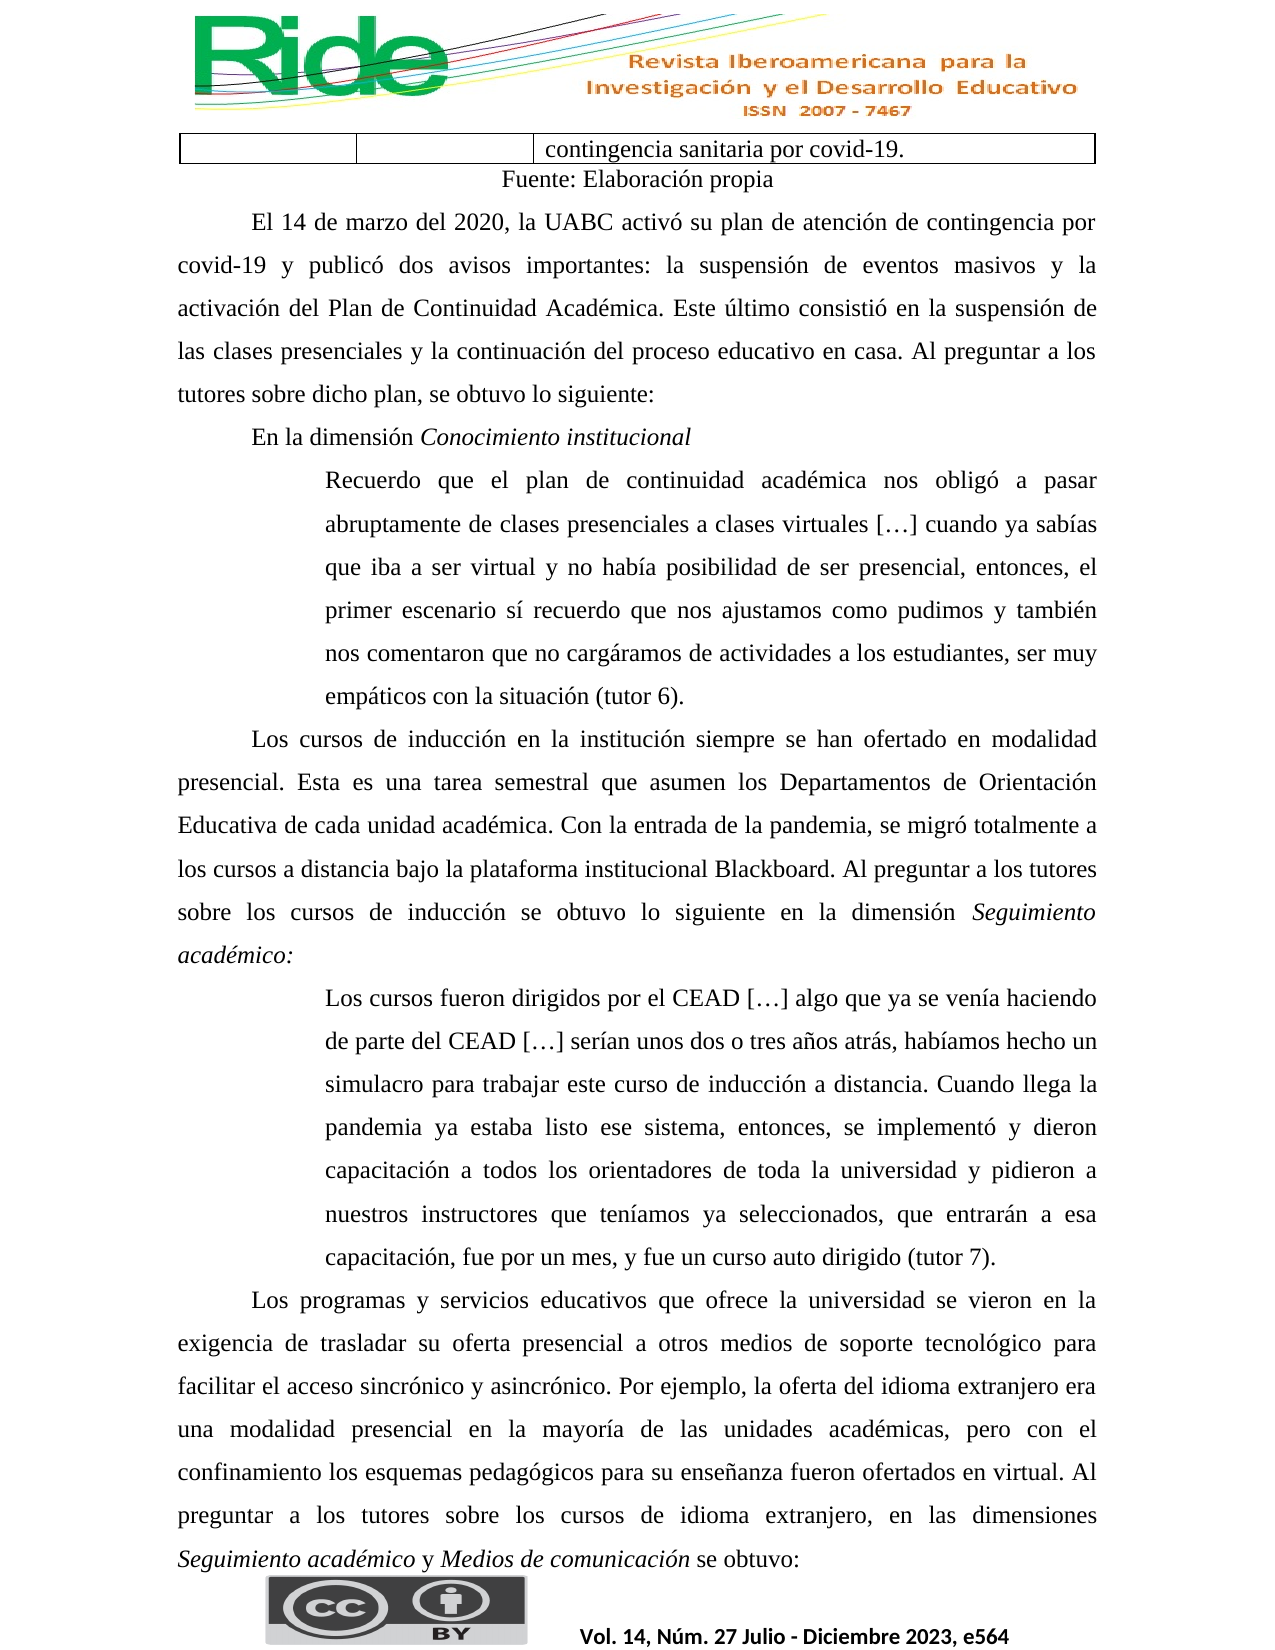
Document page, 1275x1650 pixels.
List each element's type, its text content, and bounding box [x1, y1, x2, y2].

text Los cursos fueron dirigidos por el CEAD […] algo que ya se venía haciendo de parte del CEAD […] serían unos dos o tres años atrás, habíamos hecho un simulacro para trabajar este curso de inducción a distancia. Cuando llega la pandemia ya estaba listo ese sistema, entonces, se implementó y dieron capacitación a todos los orientadores de toda la universidad y pidieron a nuestros instructores que teníamos ya seleccionados, que entrarán a esa capacitación, fue por un mes, y fue un curso auto dirigido (tutor 7). [325, 983, 1098, 1271]
picture [194, 14, 1081, 119]
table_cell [357, 134, 533, 163]
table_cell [534, 134, 1094, 163]
text El 14 de marzo del 2020, la UABC activó su plan de atención de contingencia por covid-19 y publicó dos avisos importantes: la suspensión de eventos masivos y la activación del Plan de Continuidad Académica. Este último consistió en la suspensión de las clases presenciales y la continuación del proceso educativo en casa. Al preguntar a los tutores sobre dicho plan, se obtuvo lo siguiente: [177, 207, 1098, 408]
text Los cursos de inducción en la institución siempre se han ofertado en modalidad presencial. Esta es una tarea semestral que asumen los Departamentos de Orientación Educativa de cada unidad académica. Con la entrada de la pandemia, se migró totalmente a los cursos a distancia bajo la plataforma institucional Blackboard. Al preguntar a los tutores sobre los cursos de inducción se obtuvo lo siguiente en la dimensión Seguimiento académico: [177, 724, 1098, 969]
text En la dimensión Conocimiento institucional [177, 422, 1098, 451]
text Los programas y servicios educativos que ofrece la universidad se vieron en la exigencia de trasladar su oferta presencial a otros medios de soporte tecnológico para facilitar el acceso sincrónico y asincrónico. Por ejemplo, la oferta del idioma extranjero era una modalidad presencial en la mayoría de las unidades académicas, pero con el confinamiento los esquemas pedagógicos para su enseñanza fueron ofertados en virtual. Al preguntar a los tutores sobre los cursos de idioma extranjero, en las dimensiones Seguimiento académico y Medios de comunicación se obtuvo: [177, 1285, 1098, 1572]
text Fuente: Elaboración propia [177, 164, 1098, 192]
text Recuerdo que el plan de continuidad académica nos obligó a pasar abruptamente de clases presenciales a clases virtuales […] cuando ya sabías que iba a ser virtual y no había posibilidad de ser presencial, entonces, el primer escenario sí recuerdo que nos ajustamos como pudimos y también nos comentaron que no cargáramos de actividades a los estudiantes, ser muy empáticos con la situación (tutor 6). [325, 466, 1098, 710]
picture [265, 1575, 528, 1645]
